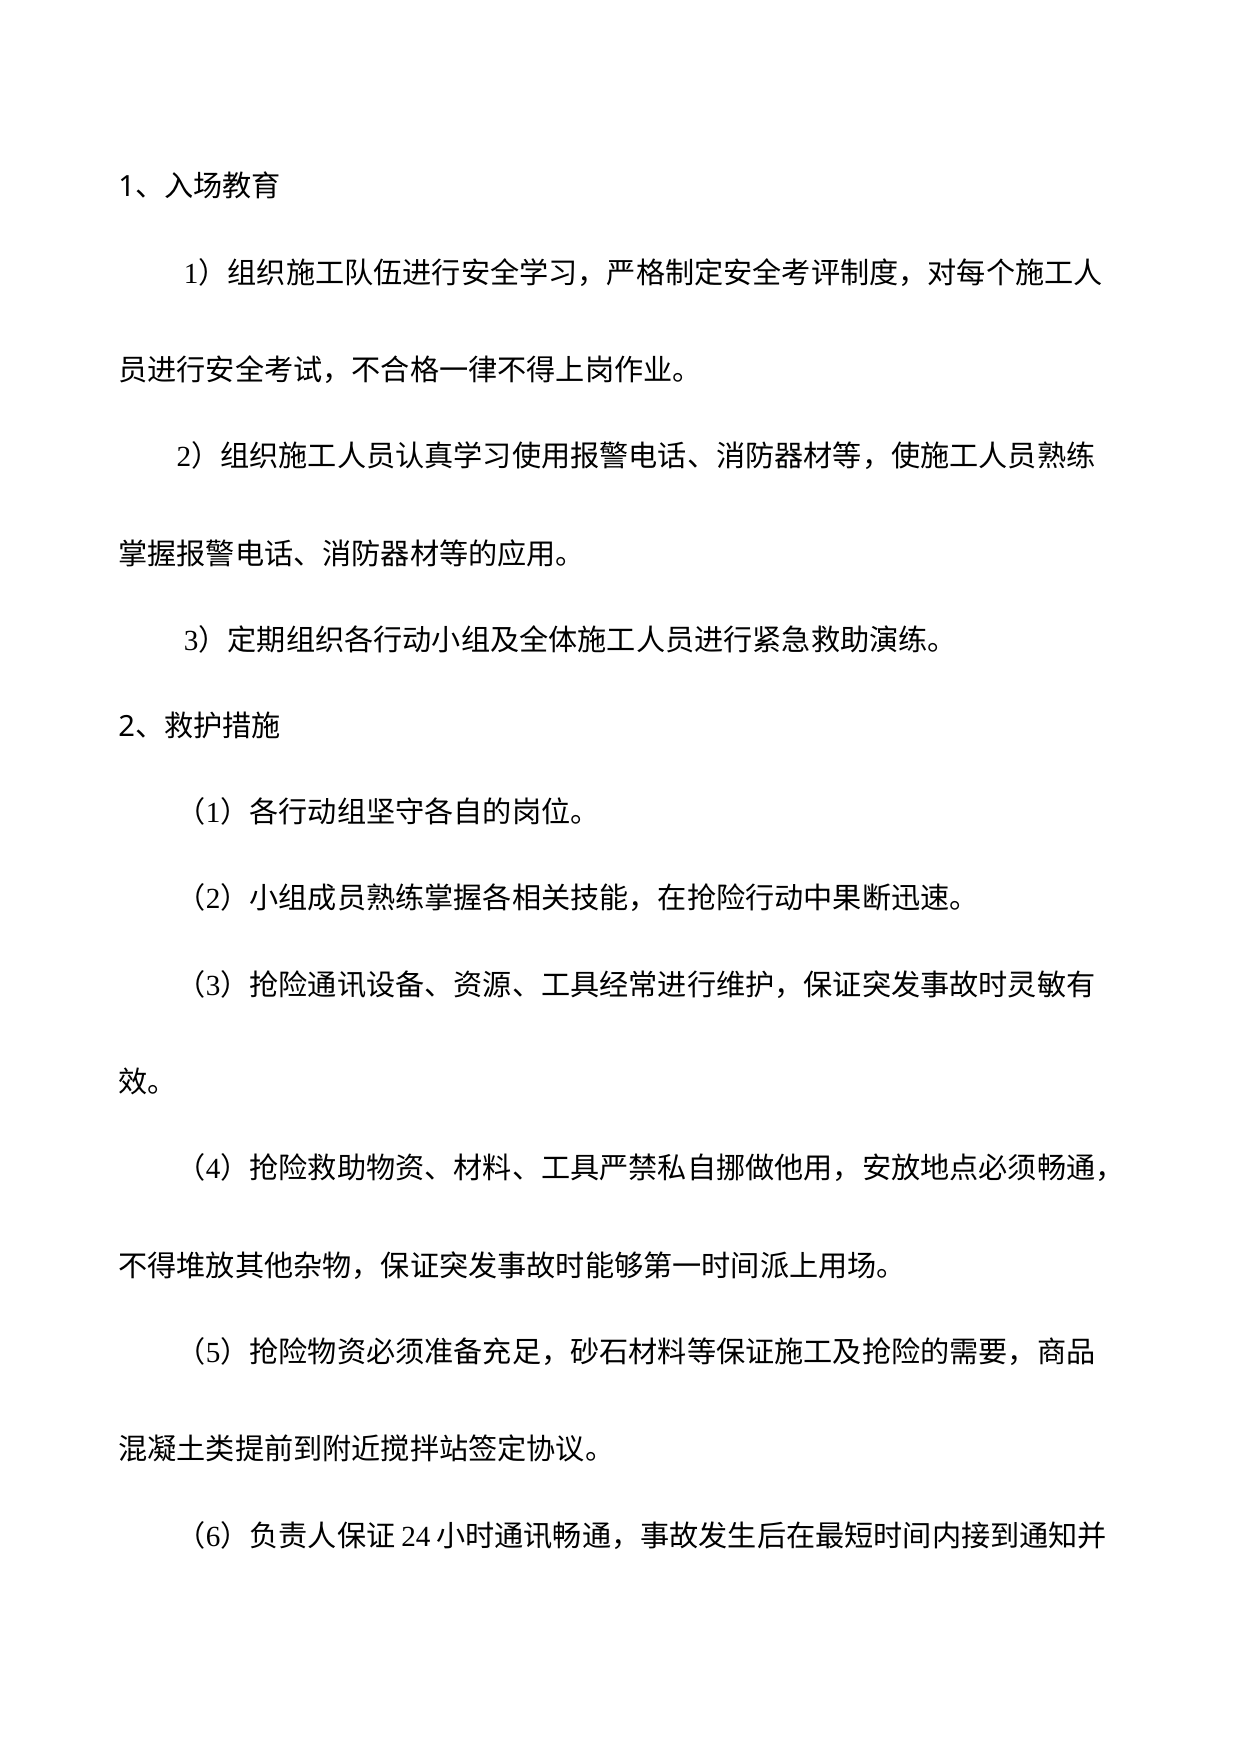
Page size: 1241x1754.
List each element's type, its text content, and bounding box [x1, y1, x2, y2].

text 1）组织施工队伍进行安全学习，严格制定安全考评制度，对每个施工人员进行安全考试，不合格一律不得上岗作业。 [118, 238, 1122, 400]
text 3）定期组织各行动小组及全体施工人员进行紧急救助演练。 [118, 605, 1122, 670]
subtitle 2、救护措施 [118, 691, 1122, 756]
text （2）小组成员熟练掌握各相关技能，在抢险行动中果断迅速。 [118, 864, 1122, 929]
text 2）组织施工人员认真学习使用报警电话、消防器材等，使施工人员熟练掌握报警电话、消防器材等的应用。 [118, 422, 1122, 584]
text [118, 1501, 1122, 1566]
subtitle 1、入场教育 [118, 152, 1122, 217]
text （1）各行动组坚守各自的岗位。 [118, 777, 1122, 842]
text （3）抢险通讯设备、资源、工具经常进行维护，保证突发事故时灵敏有效。 [118, 950, 1122, 1112]
text （5）抢险物资必须准备充足，砂石材料等保证施工及抢险的需要，商品混凝土类提前到附近搅拌站签定协议。 [118, 1317, 1122, 1479]
text （4）抢险救助物资、材料、工具严禁私自挪做他用，安放地点必须畅通，不得堆放其他杂物，保证突发事故时能够第一时间派上用场。 [118, 1133, 1122, 1296]
